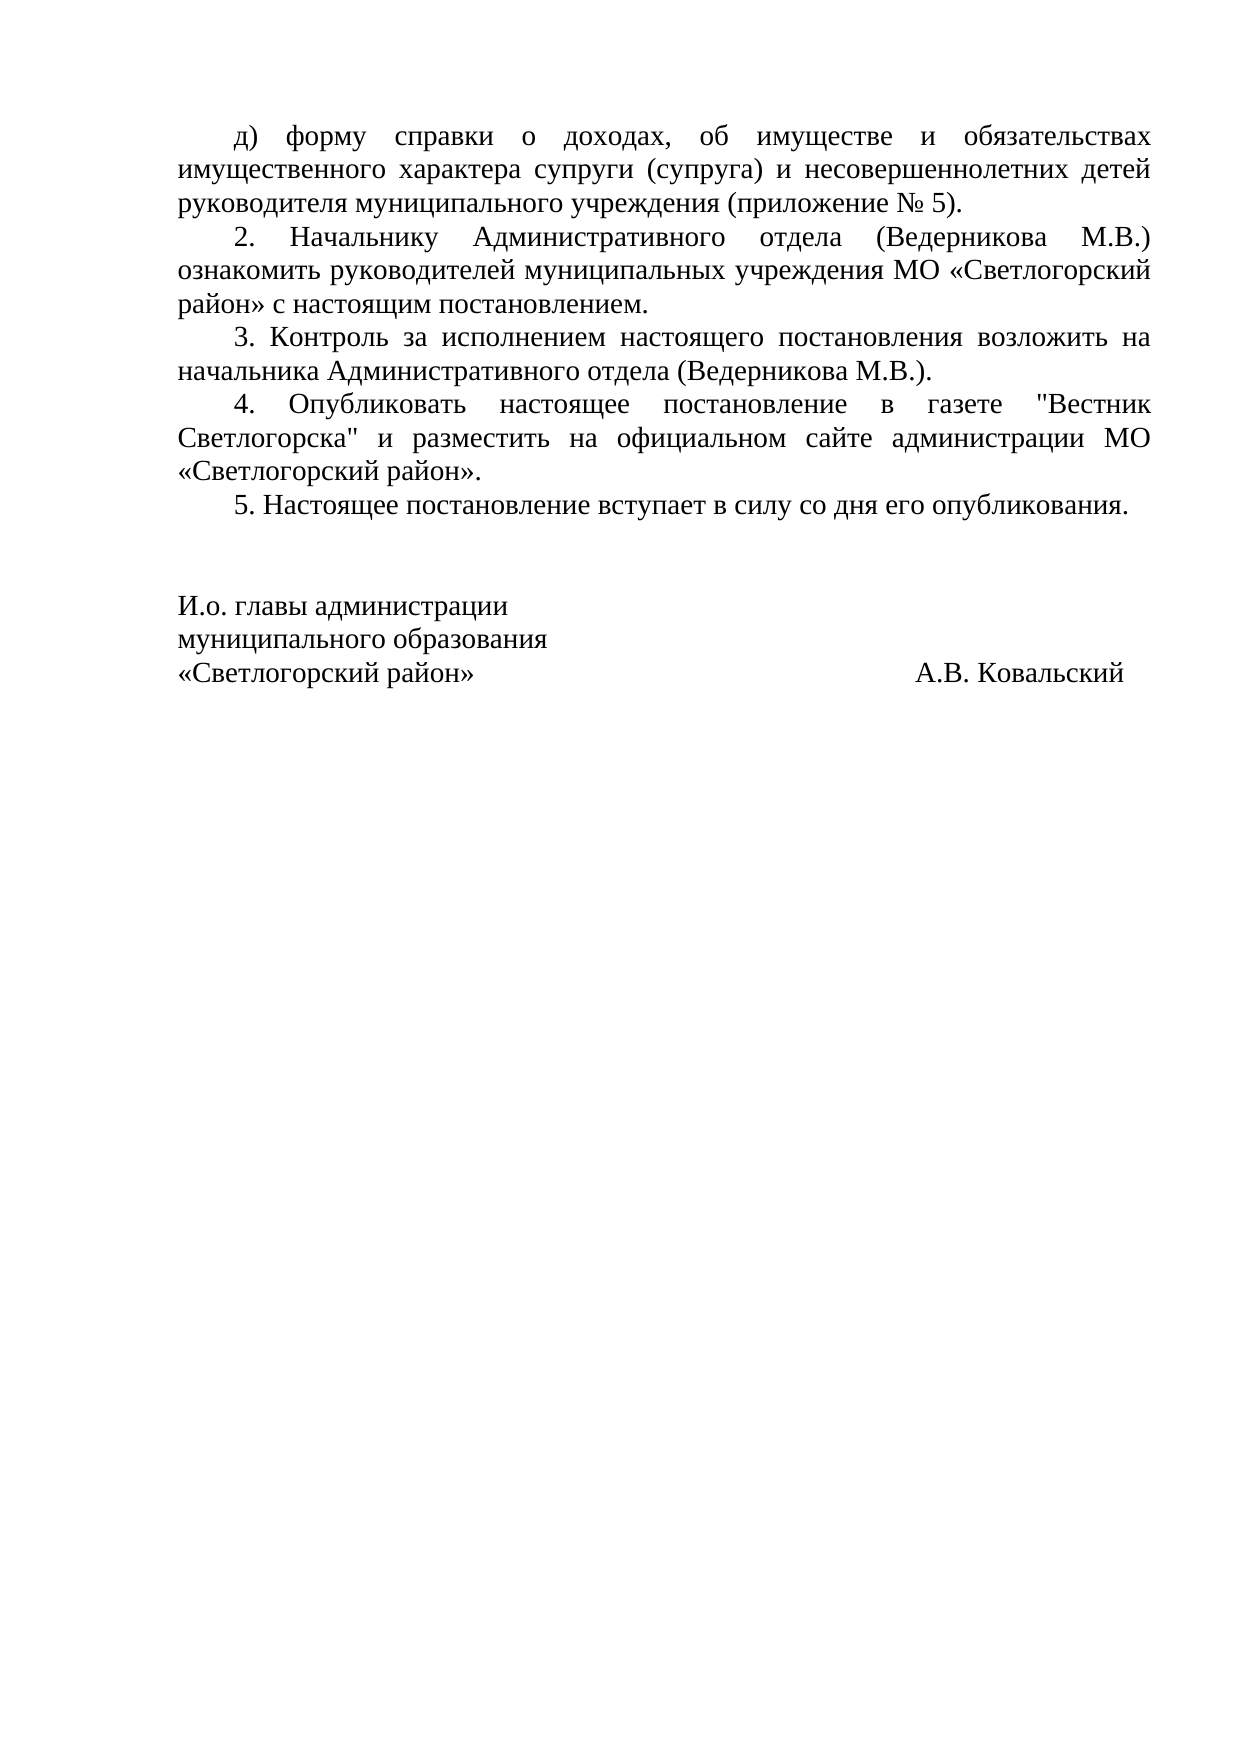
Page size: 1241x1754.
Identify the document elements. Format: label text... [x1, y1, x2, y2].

text 3. Контроль за исполнением настоящего постановления возложить на начальника Административного отдела (Ведерникова М.В.). [177, 319, 1152, 386]
text И.о. главы администрации [177, 588, 1152, 621]
text «Светлогорский район» А.В. Ковальский [177, 655, 1152, 688]
text д) форму справки о доходах, об имуществе и обязательствах имущественного характера супруги (супруга) и несовершеннолетних детей руководителя муниципального учреждения (приложение № 5). [177, 118, 1152, 219]
text 5. Настоящее постановление вступает в силу со дня его опубликования. [177, 487, 1152, 521]
text 2. Начальнику Административного отдела (Ведерникова М.В.) ознакомить руководителей муниципальных учреждения МО «Светлогорский район» с настоящим постановлением. [177, 219, 1152, 319]
text 4. Опубликовать настоящее постановление в газете "Вестник Светлогорска" и разместить на официальном сайте администрации МО «Светлогорский район». [177, 386, 1152, 487]
text муниципального образования [177, 621, 1152, 655]
